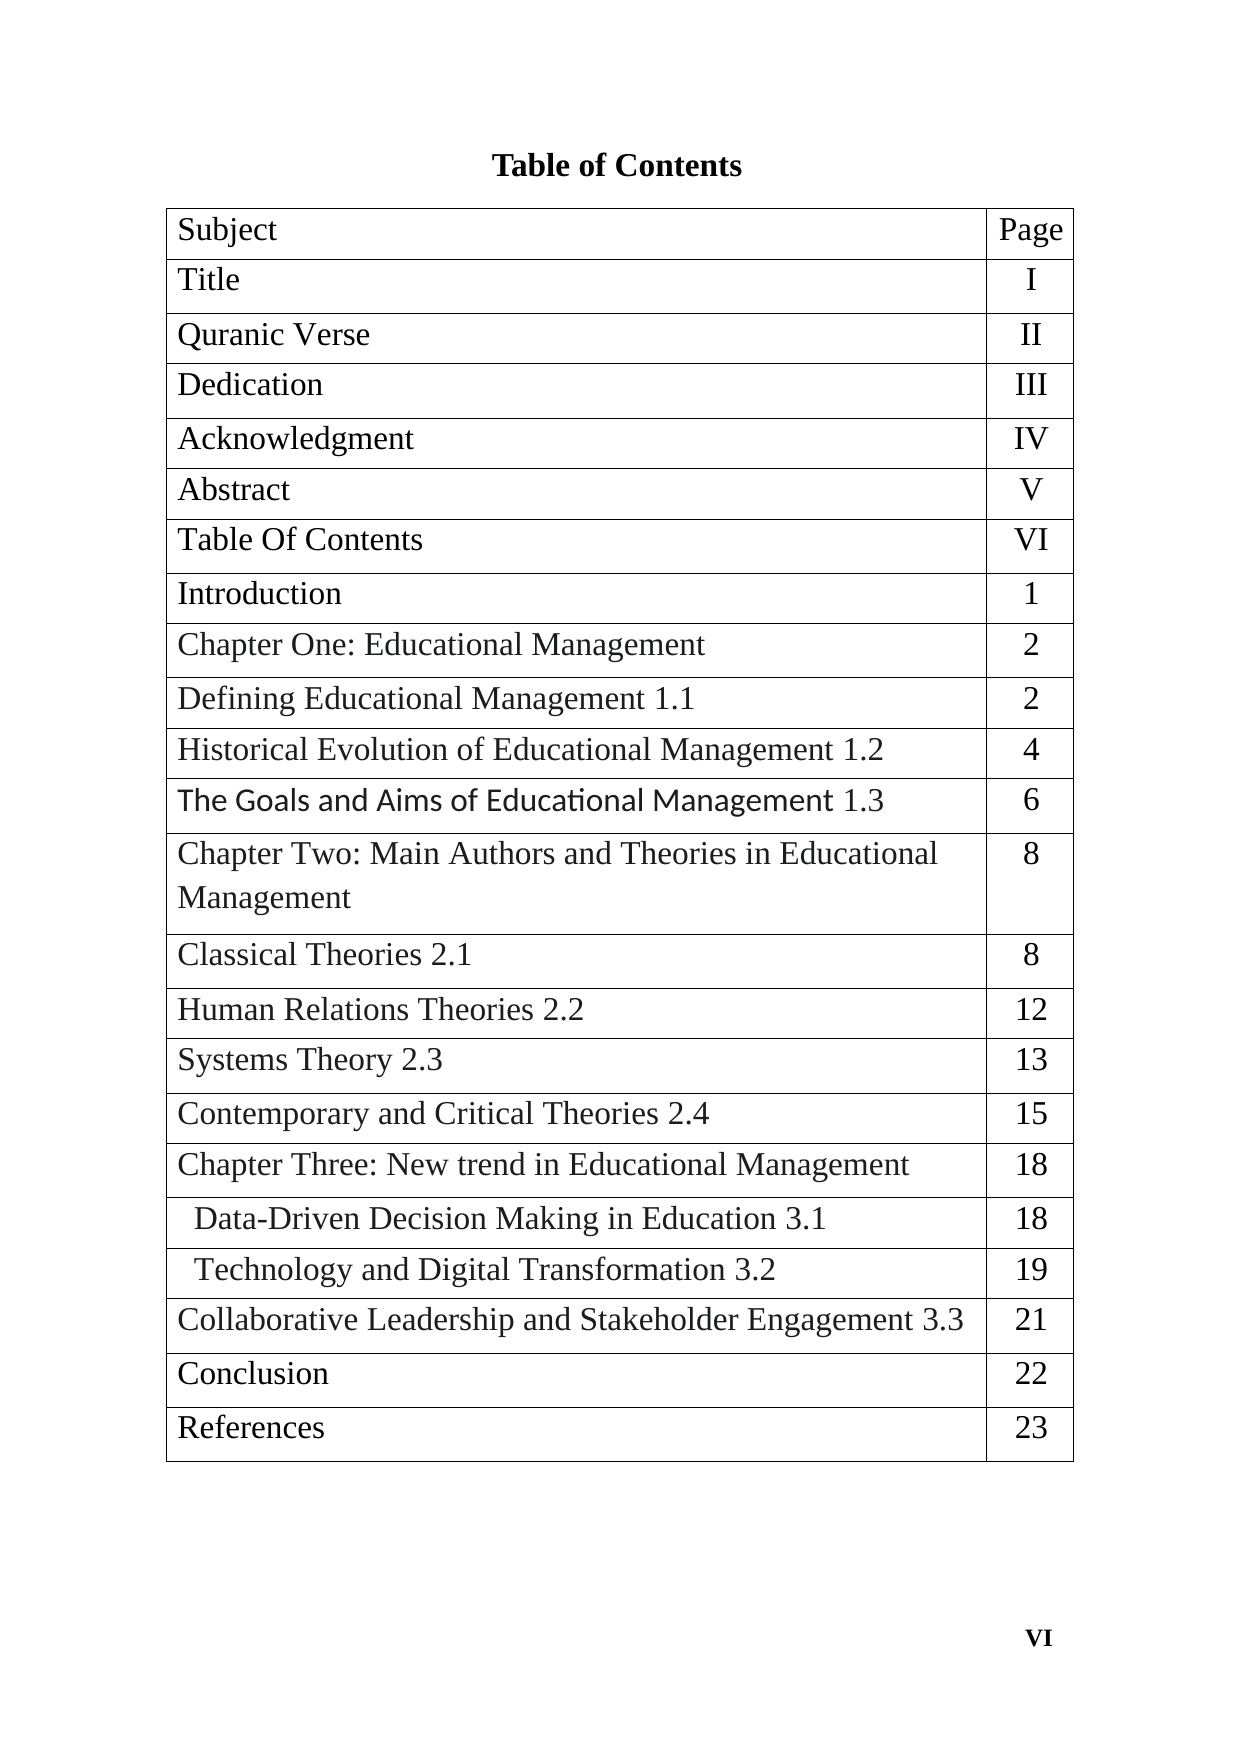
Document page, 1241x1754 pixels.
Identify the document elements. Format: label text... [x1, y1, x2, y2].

table_cell IV [987, 419, 1073, 468]
table_cell 3.1 Data-Driven Decision Making in Education [167, 1198, 986, 1248]
table_cell V [987, 469, 1073, 518]
table_cell 21 [987, 1299, 1073, 1352]
table_cell Title [167, 260, 986, 313]
table_cell 4 [987, 729, 1073, 778]
table_cell 18 [987, 1198, 1073, 1248]
table_cell 8 [987, 834, 1073, 934]
table_header Subject [167, 209, 986, 258]
table_cell Dedication [167, 364, 986, 417]
table_cell I [987, 260, 1073, 313]
table_header Page [987, 209, 1073, 258]
table_cell VI [987, 520, 1073, 573]
table_cell 19 [987, 1249, 1073, 1298]
table_cell 3.2 Technology and Digital Transformation [167, 1249, 986, 1298]
table_cell Introduction [167, 574, 986, 623]
table_cell Quranic Verse [167, 314, 986, 363]
table_cell 2.2 Human Relations Theories [167, 989, 986, 1038]
table_cell Chapter Three: New trend in Educational Management [167, 1144, 986, 1197]
table_cell 1.3 The Goals and Aims of Educational Management [167, 779, 986, 832]
table_cell References [167, 1408, 986, 1461]
table_cell 2 [987, 624, 1073, 677]
table_cell 23 [987, 1408, 1073, 1461]
table_cell 15 [987, 1094, 1073, 1143]
table_cell 2 [987, 678, 1073, 728]
table_cell 12 [987, 989, 1073, 1038]
table_cell 2.3 Systems Theory [167, 1039, 986, 1092]
table_cell Acknowledgment [167, 419, 986, 468]
table_cell Table Of Contents [167, 520, 986, 573]
table_cell 22 [987, 1354, 1073, 1407]
table_cell Abstract [167, 469, 986, 518]
table_cell 1.1 Defining Educational Management [167, 678, 986, 728]
table_cell II [987, 314, 1073, 363]
table_cell III [987, 364, 1073, 417]
table_cell Chapter Two: Main Authors and Theories in Educational Management [167, 834, 986, 934]
table_cell 8 [987, 935, 1073, 988]
table_cell 1.2 Historical Evolution of Educational Management [167, 729, 986, 778]
table_cell Chapter One: Educational Management [167, 624, 986, 677]
table_cell Conclusion [167, 1354, 986, 1407]
table_cell 6 [987, 779, 1073, 832]
table_cell 3.3 Collaborative Leadership and Stakeholder Engagement [167, 1299, 986, 1352]
table_cell 2.1 Classical Theories [167, 935, 986, 988]
table_cell 18 [987, 1144, 1073, 1197]
table_cell 1 [987, 574, 1073, 623]
table_cell 13 [987, 1039, 1073, 1092]
table_cell 2.4 Contemporary and Critical Theories [167, 1094, 986, 1143]
